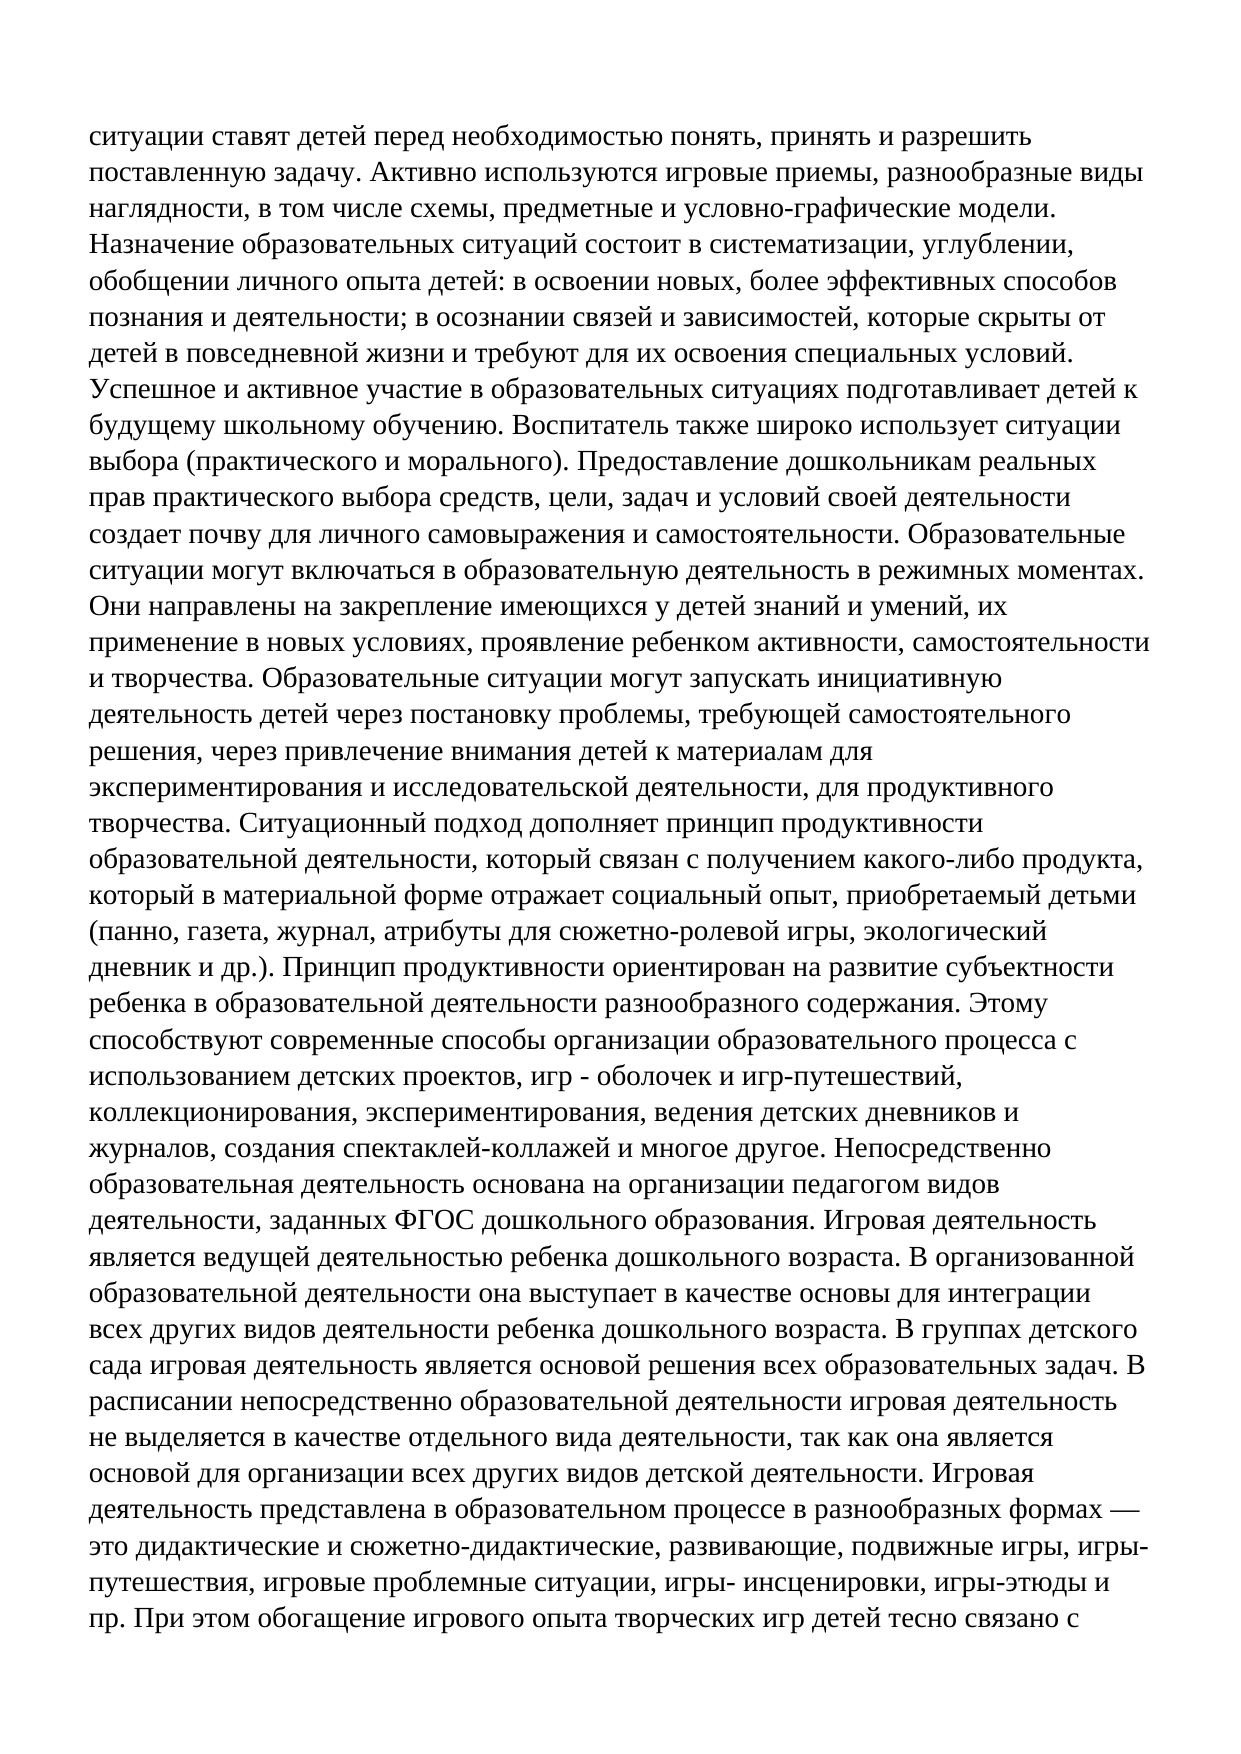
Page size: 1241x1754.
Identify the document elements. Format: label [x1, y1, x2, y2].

text [88, 118, 1152, 1634]
